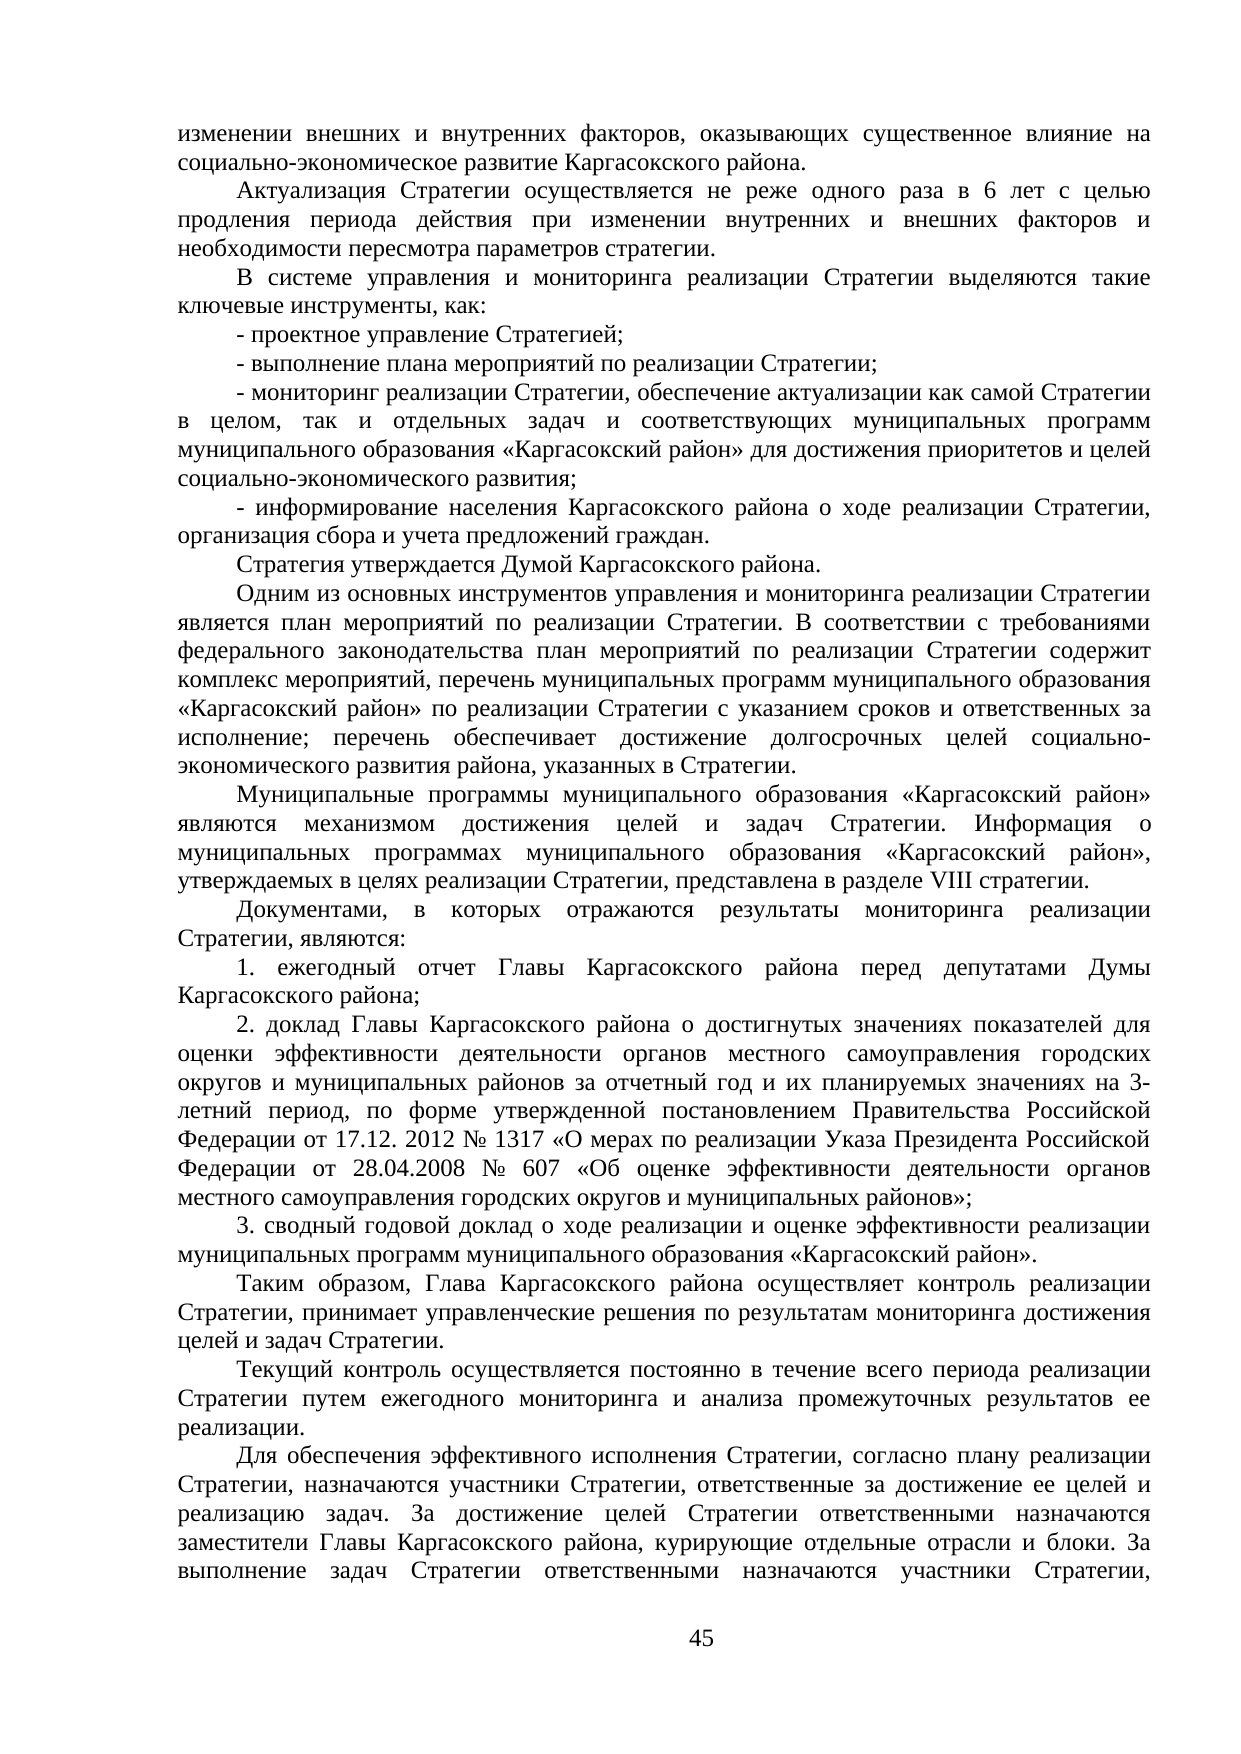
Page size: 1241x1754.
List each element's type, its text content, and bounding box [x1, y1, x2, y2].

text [177, 118, 1152, 176]
text - информирование населения Каргасокского района о ходе реализации Стратегии, организация сбора и учета предложений граждан. [177, 492, 1152, 549]
text Стратегия утверждается Думой Каргасокского района. [177, 549, 1152, 578]
text Муниципальные программы муниципального образования «Каргасокский район» являются механизмом достижения целей и задач Стратегии. Информация о муниципальных программах муниципального образования «Каргасокский район», утверждаемых в целях реализации Стратегии, представлена в разделе VIII стратегии. [177, 779, 1152, 894]
text 2. доклад Главы Каргасокского района о достигнутых значениях показателей для оценки эффективности деятельности органов местного самоуправления городских округов и муниципальных районов за отчетный год и их планируемых значениях на 3-летний период, по форме утвержденной постановлением Правительства Российской Федерации от 17.12. 2012 № 1317 «О мерах по реализации Указа Президента Российской Федерации от 28.04.2008 № 607 «Об оценке эффективности деятельности органов местного самоуправления городских округов и муниципальных районов»; [177, 1009, 1152, 1211]
text - мониторинг реализации Стратегии, обеспечение актуализации как самой Стратегии в целом, так и отдельных задач и соответствующих муниципальных программ муниципального образования «Каргасокский район» для достижения приоритетов и целей социально-экономического развития; [177, 377, 1152, 492]
text 3. сводный годовой доклад о ходе реализации и оценке эффективности реализации муниципальных программ муниципального образования «Каргасокский район». [177, 1211, 1152, 1268]
text - выполнение плана мероприятий по реализации Стратегии; [177, 348, 1152, 377]
text 1. ежегодный отчет Главы Каргасокского района перед депутатами Думы Каргасокского района; [177, 952, 1152, 1009]
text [177, 1441, 1152, 1584]
text Одним из основных инструментов управления и мониторинга реализации Стратегии является план мероприятий по реализации Стратегии. В соответствии с требованиями федерального законодательства план мероприятий по реализации Стратегии содержит комплекс мероприятий, перечень муниципальных программ муниципального образования «Каргасокский район» по реализации Стратегии с указанием сроков и ответственных за исполнение; перечень обеспечивает достижение долгосрочных целей социально-экономического развития района, указанных в Стратегии. [177, 578, 1152, 779]
text Таким образом, Глава Каргасокского района осуществляет контроль реализации Стратегии, принимает управленческие решения по результатам мониторинга достижения целей и задач Стратегии. [177, 1268, 1152, 1354]
text Актуализация Стратегии осуществляется не реже одного раза в 6 лет с целью продления периода действия при изменении внутренних и внешних факторов и необходимости пересмотра параметров стратегии. [177, 176, 1152, 262]
text - проектное управление Стратегией; [177, 319, 1152, 348]
text Документами, в которых отражаются результаты мониторинга реализации Стратегии, являются: [177, 894, 1152, 952]
text В системе управления и мониторинга реализации Стратегии выделяются такие ключевые инструменты, как: [177, 262, 1152, 319]
text Текущий контроль осуществляется постоянно в течение всего периода реализации Стратегии путем ежегодного мониторинга и анализа промежуточных результатов ее реализации. [177, 1354, 1152, 1441]
